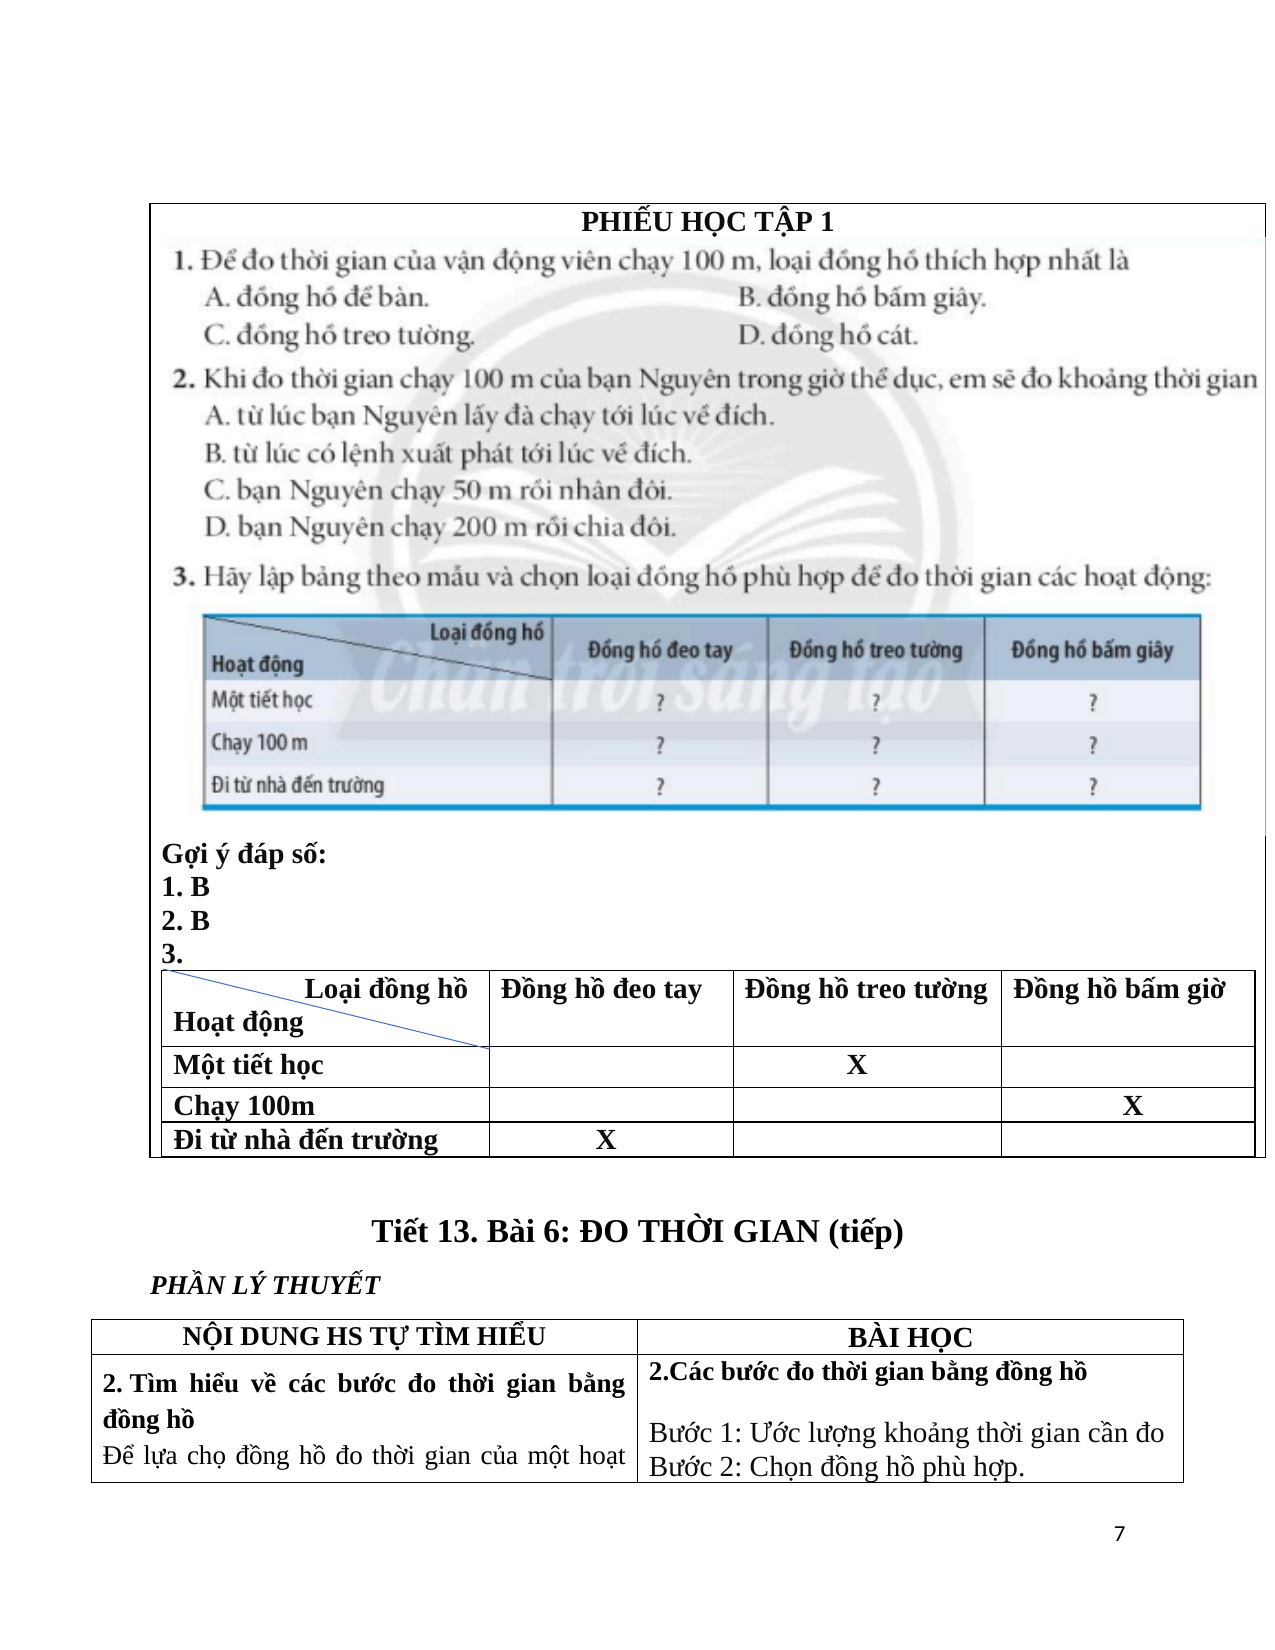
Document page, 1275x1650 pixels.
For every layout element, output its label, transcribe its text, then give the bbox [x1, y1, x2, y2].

text PHẦN LÝ THUYẾT [150, 1269, 1125, 1300]
table_header PHIẾU HỌC TẬP 1 Gợi ý đáp số: B B [151, 204, 1265, 1157]
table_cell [638, 1355, 1183, 1482]
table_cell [92, 1355, 637, 1482]
picture [161, 237, 1266, 836]
text Tiết 13. Bài 6: ĐO THỜI GIAN (tiếp) [150, 1211, 1125, 1249]
table_header NỘI DUNG HS TỰ TÌM HIỂU [92, 1320, 637, 1354]
table_header BÀI HỌC [638, 1320, 1183, 1354]
